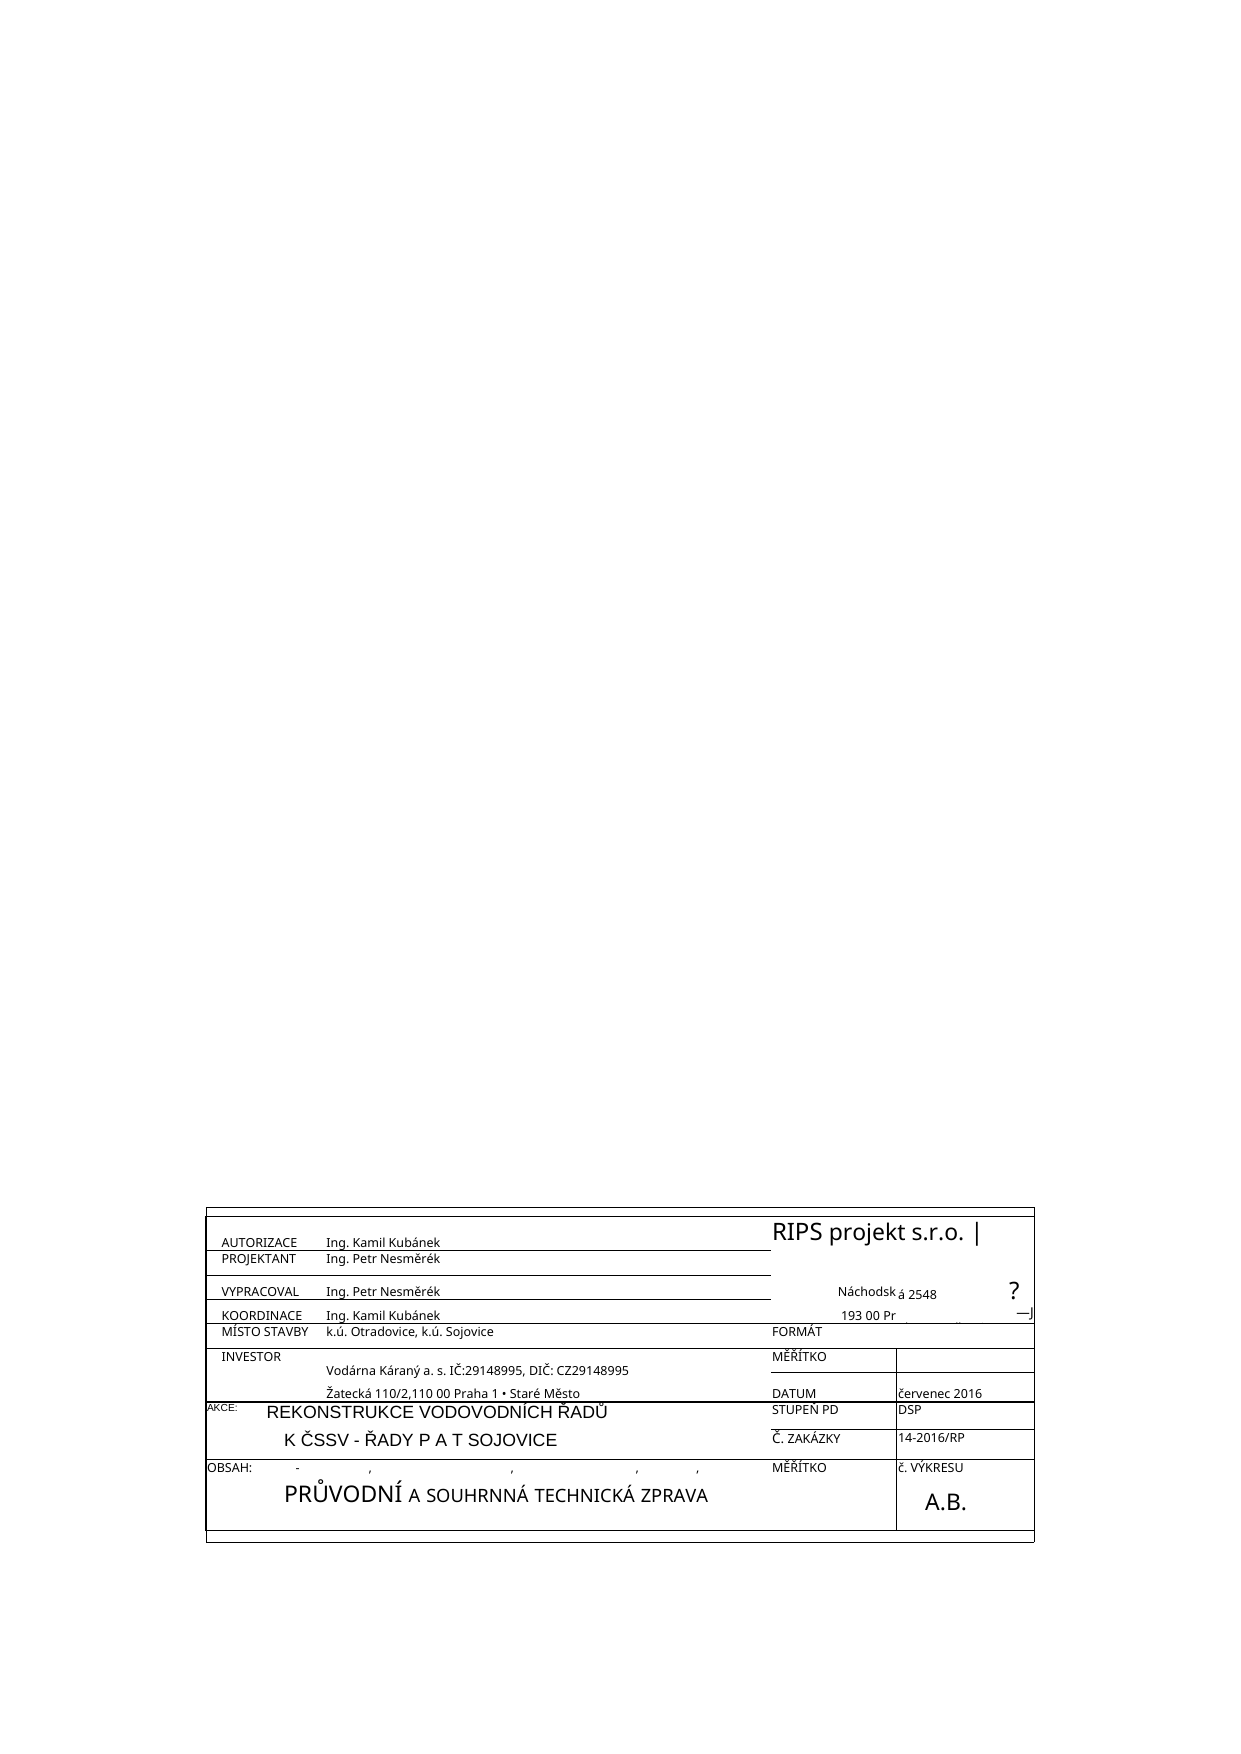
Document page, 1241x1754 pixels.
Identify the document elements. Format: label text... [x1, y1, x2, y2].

table_cell MÍSTO STAVBY [207, 1324, 325, 1348]
table_cell 14-2016/RP [897, 1430, 1034, 1459]
table_cell STUPEŇ PD [771, 1403, 896, 1429]
table_cell Ing. Petr Nesměrék [325, 1251, 771, 1275]
table_cell KOORDINACE [207, 1300, 325, 1323]
table_cell VYPRACOVAL [207, 1276, 325, 1299]
table_cell DSP [897, 1403, 1034, 1429]
table_cell INVESTOR [207, 1349, 325, 1401]
table_cell Č. ZAKÁZKY [771, 1430, 896, 1459]
table_cell k.ú. Otradovice, k.ú. Sojovice [325, 1324, 771, 1348]
table_cell Vodárna Káraný a. s. IČ:29148995, DIČ: CZ29148995 Žatecká 110/2,110 00 Praha 1 • Staré Město [325, 1349, 771, 1401]
table_cell [897, 1349, 1034, 1372]
table_cell MĚŘÍTKO [771, 1460, 896, 1530]
table_header Ing. Kamil Kubánek [325, 1217, 771, 1250]
table_cell DATUM [771, 1373, 896, 1401]
table_cell [897, 1324, 1034, 1348]
table_cell červenec 2016 [897, 1373, 1034, 1401]
table_cell 193 00 Pr [771, 1299, 897, 1323]
table_cell Náchodsk [771, 1275, 897, 1299]
table_cell Ing. Petr Nesměrék [325, 1276, 771, 1299]
table_cell AKCE: REKONSTRUKCE VODOVODNÍCH ŘADŮ K ČSSV - ŘADY P A T SOJOVICE [207, 1403, 771, 1459]
table_cell č. VÝKRESU A.B. [897, 1460, 1034, 1530]
table_cell MĚŘÍTKO [771, 1349, 896, 1372]
table_header AUTORIZACE [207, 1217, 325, 1250]
table_cell FORMÁT [771, 1324, 897, 1348]
table_cell PROJEKTANT [207, 1251, 325, 1275]
table_cell OBSAH: - , , , , PRŮVODNÍ a souhrnná technická zprava [207, 1460, 771, 1530]
table_header RIPS projekt s.r.o. | [771, 1217, 1034, 1275]
table_cell Ing. Kamil Kubánek [325, 1300, 771, 1323]
table_cell á 2548 ? —J aha-H. Počernice ¡51 [897, 1275, 1034, 1323]
